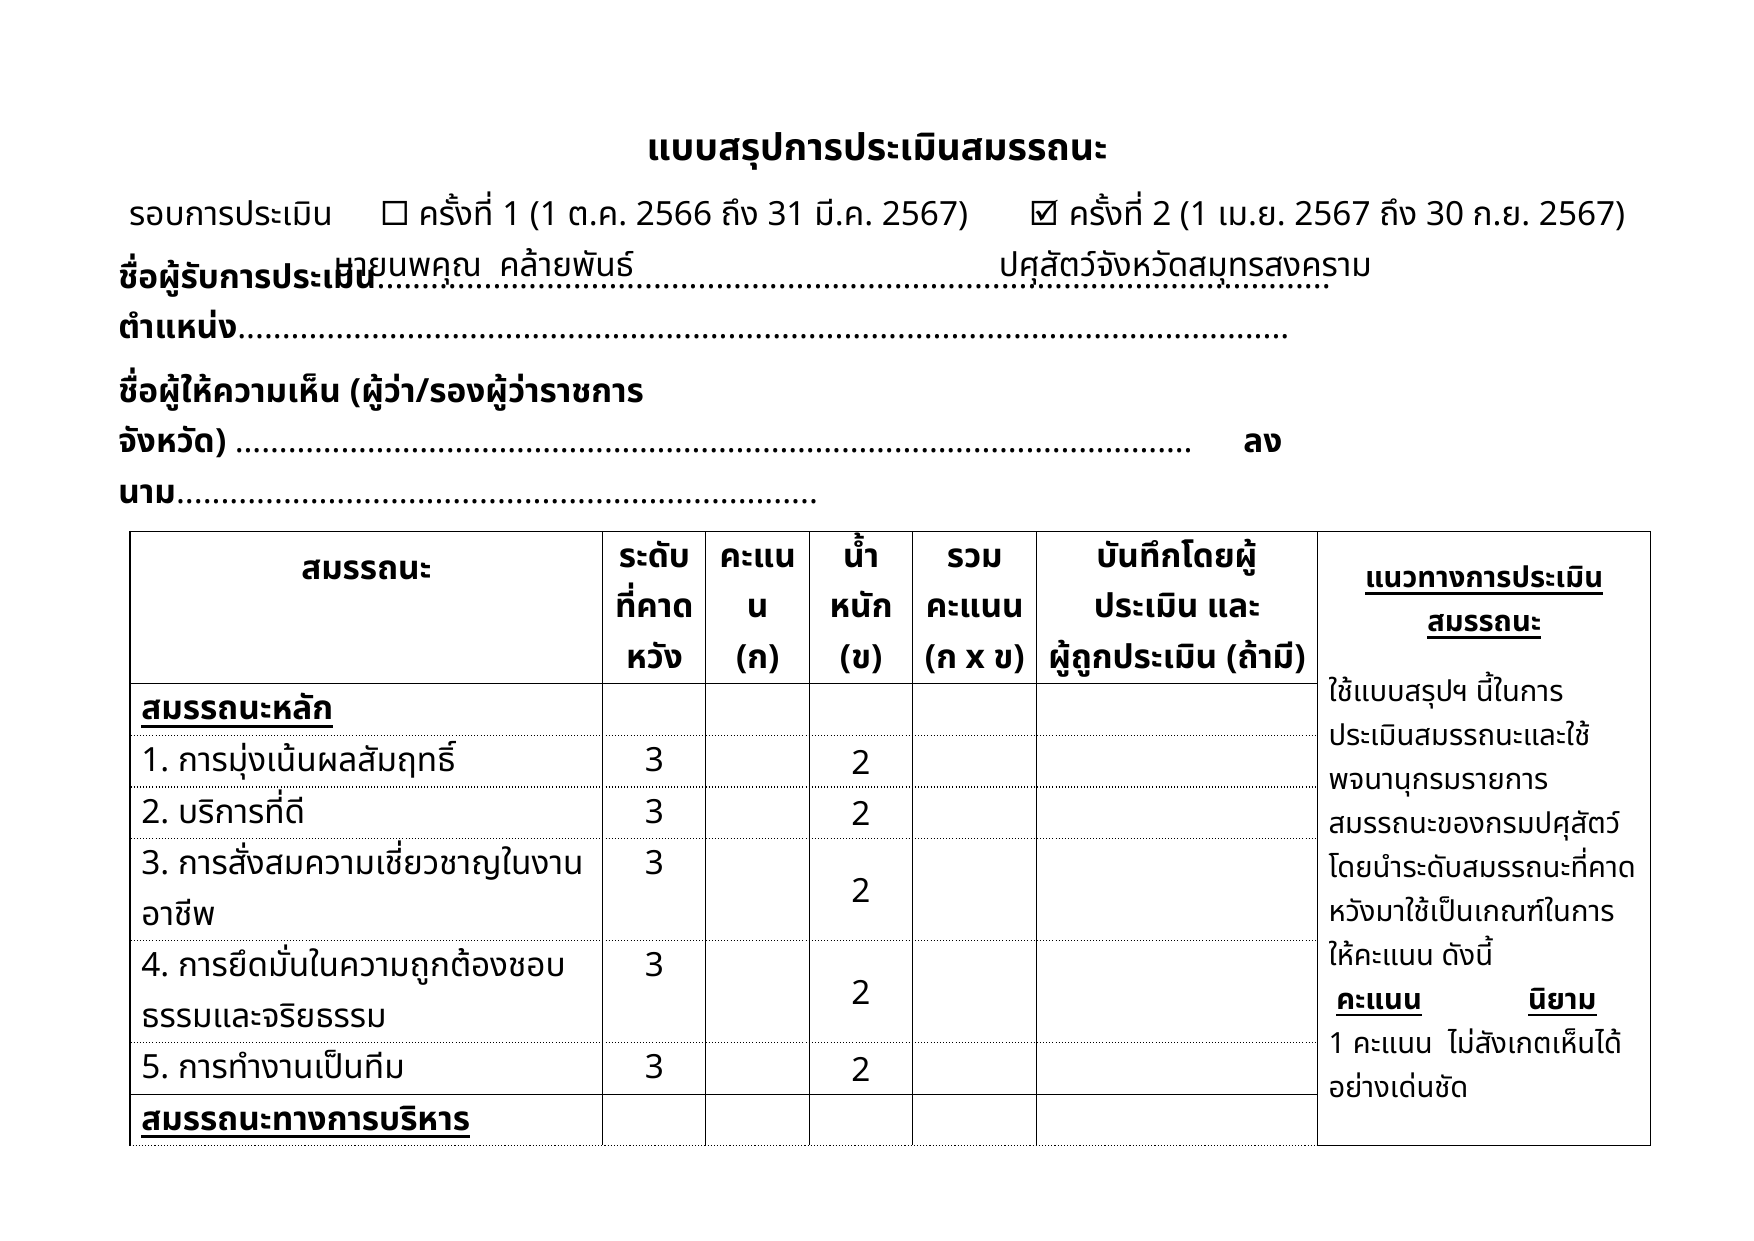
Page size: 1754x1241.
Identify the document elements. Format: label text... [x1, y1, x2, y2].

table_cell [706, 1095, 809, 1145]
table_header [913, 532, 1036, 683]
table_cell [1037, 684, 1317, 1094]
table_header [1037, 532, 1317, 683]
text ชื่อผู้ให้ความเห็น (ผู้ว่า/รองผู้ว่าราชการจังหวัด) ………………………………………………………………………………………………. ลงนาม........................................................................ [118, 366, 1636, 518]
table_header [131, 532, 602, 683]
text แบบสรุปการประเมินสมรรถนะ [118, 120, 1636, 177]
text รอบการประเมิน ครั้งที่ 1 (1 ต.ค. 2566 ถึง 31 มี.ค. 2567) ครั้งที่ 2 (1 เม.ย. 2567 ถึง 30 ก.ย. 2567) [118, 189, 1636, 240]
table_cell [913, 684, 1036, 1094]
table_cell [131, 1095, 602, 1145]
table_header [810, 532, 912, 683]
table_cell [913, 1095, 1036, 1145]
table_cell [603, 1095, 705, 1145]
text ชื่อผู้รับการประเมิน........................................................................................................... ตำแหน่ง...................................................................................................................... [118, 253, 1636, 354]
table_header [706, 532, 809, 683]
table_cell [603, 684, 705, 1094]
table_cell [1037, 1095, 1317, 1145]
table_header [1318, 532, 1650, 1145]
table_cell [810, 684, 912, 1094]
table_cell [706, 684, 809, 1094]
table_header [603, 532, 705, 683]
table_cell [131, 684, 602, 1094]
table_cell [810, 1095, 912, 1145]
